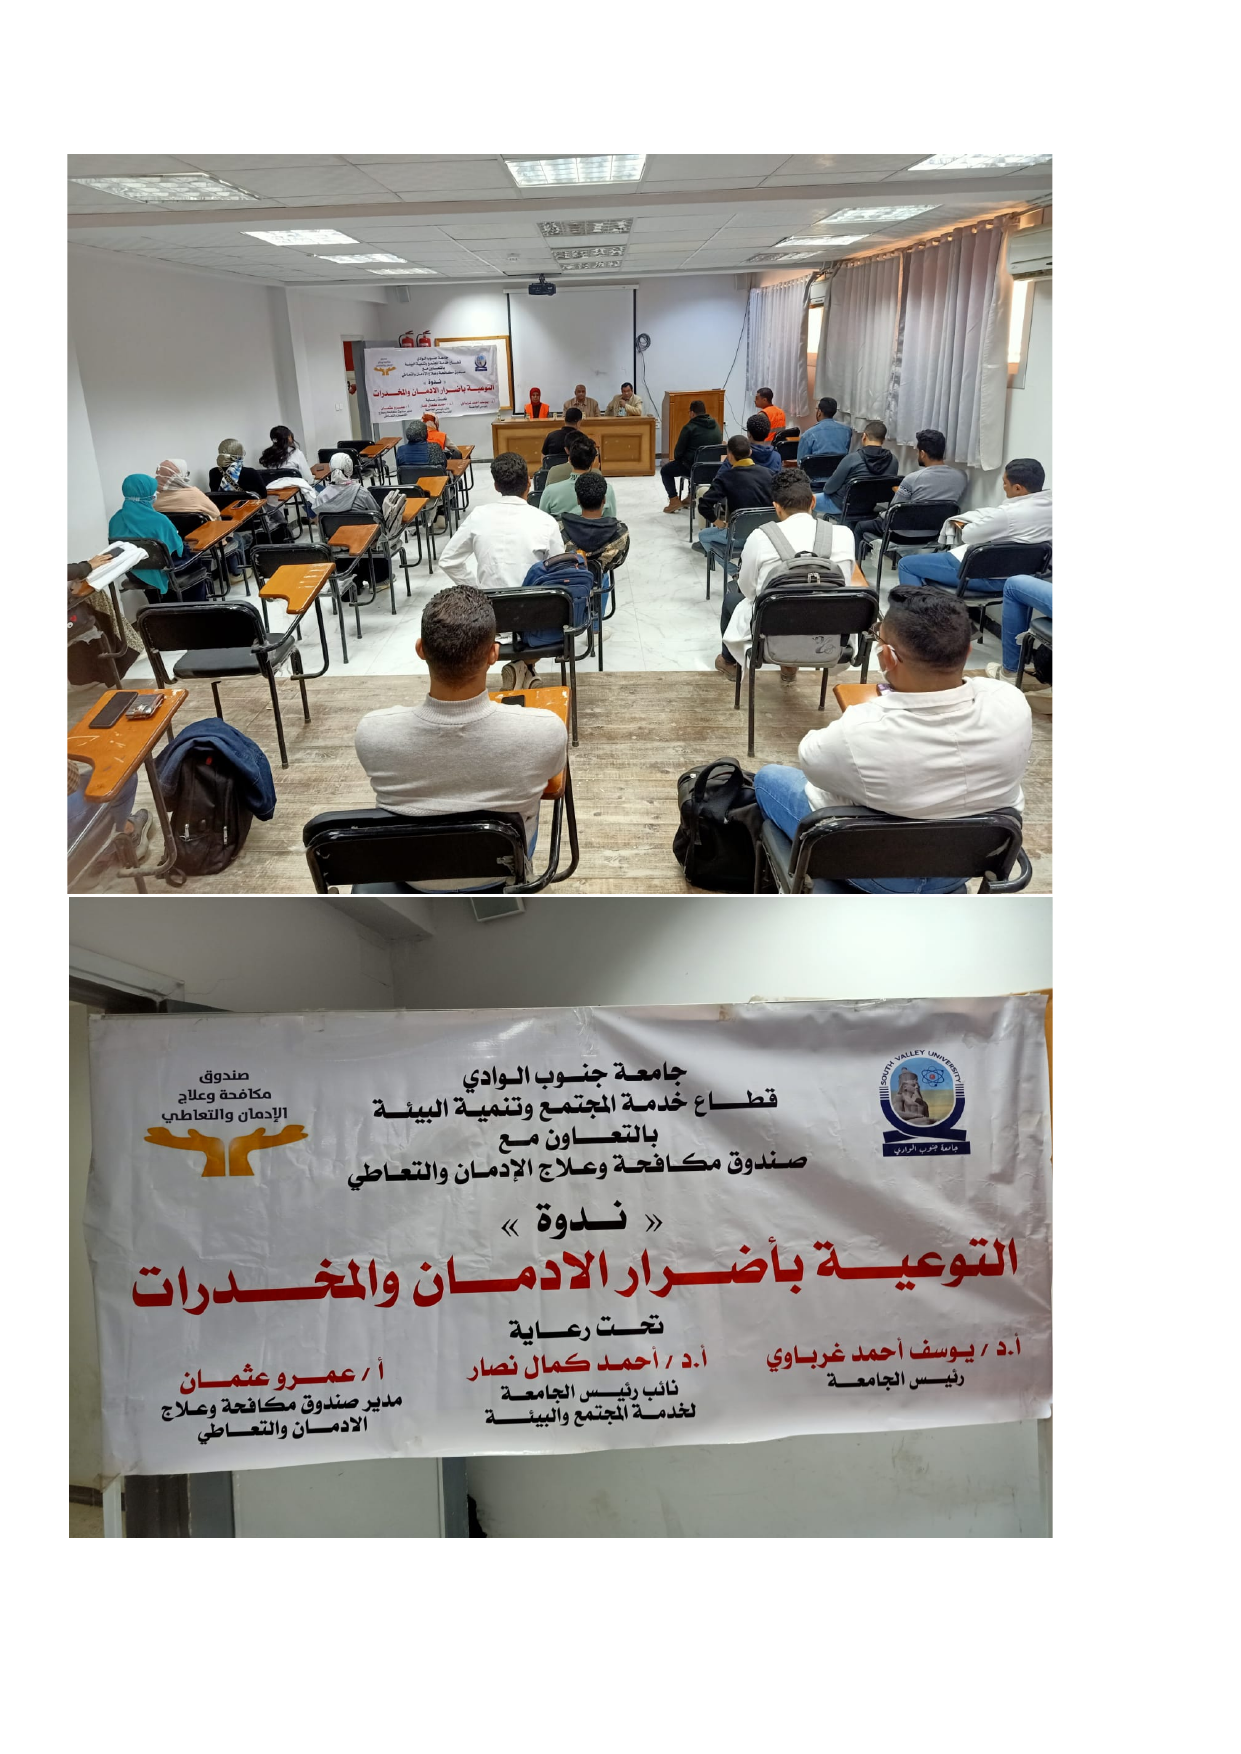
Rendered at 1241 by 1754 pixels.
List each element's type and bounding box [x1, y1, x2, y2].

picture [69, 897, 1053, 1538]
picture [67, 154, 1053, 894]
